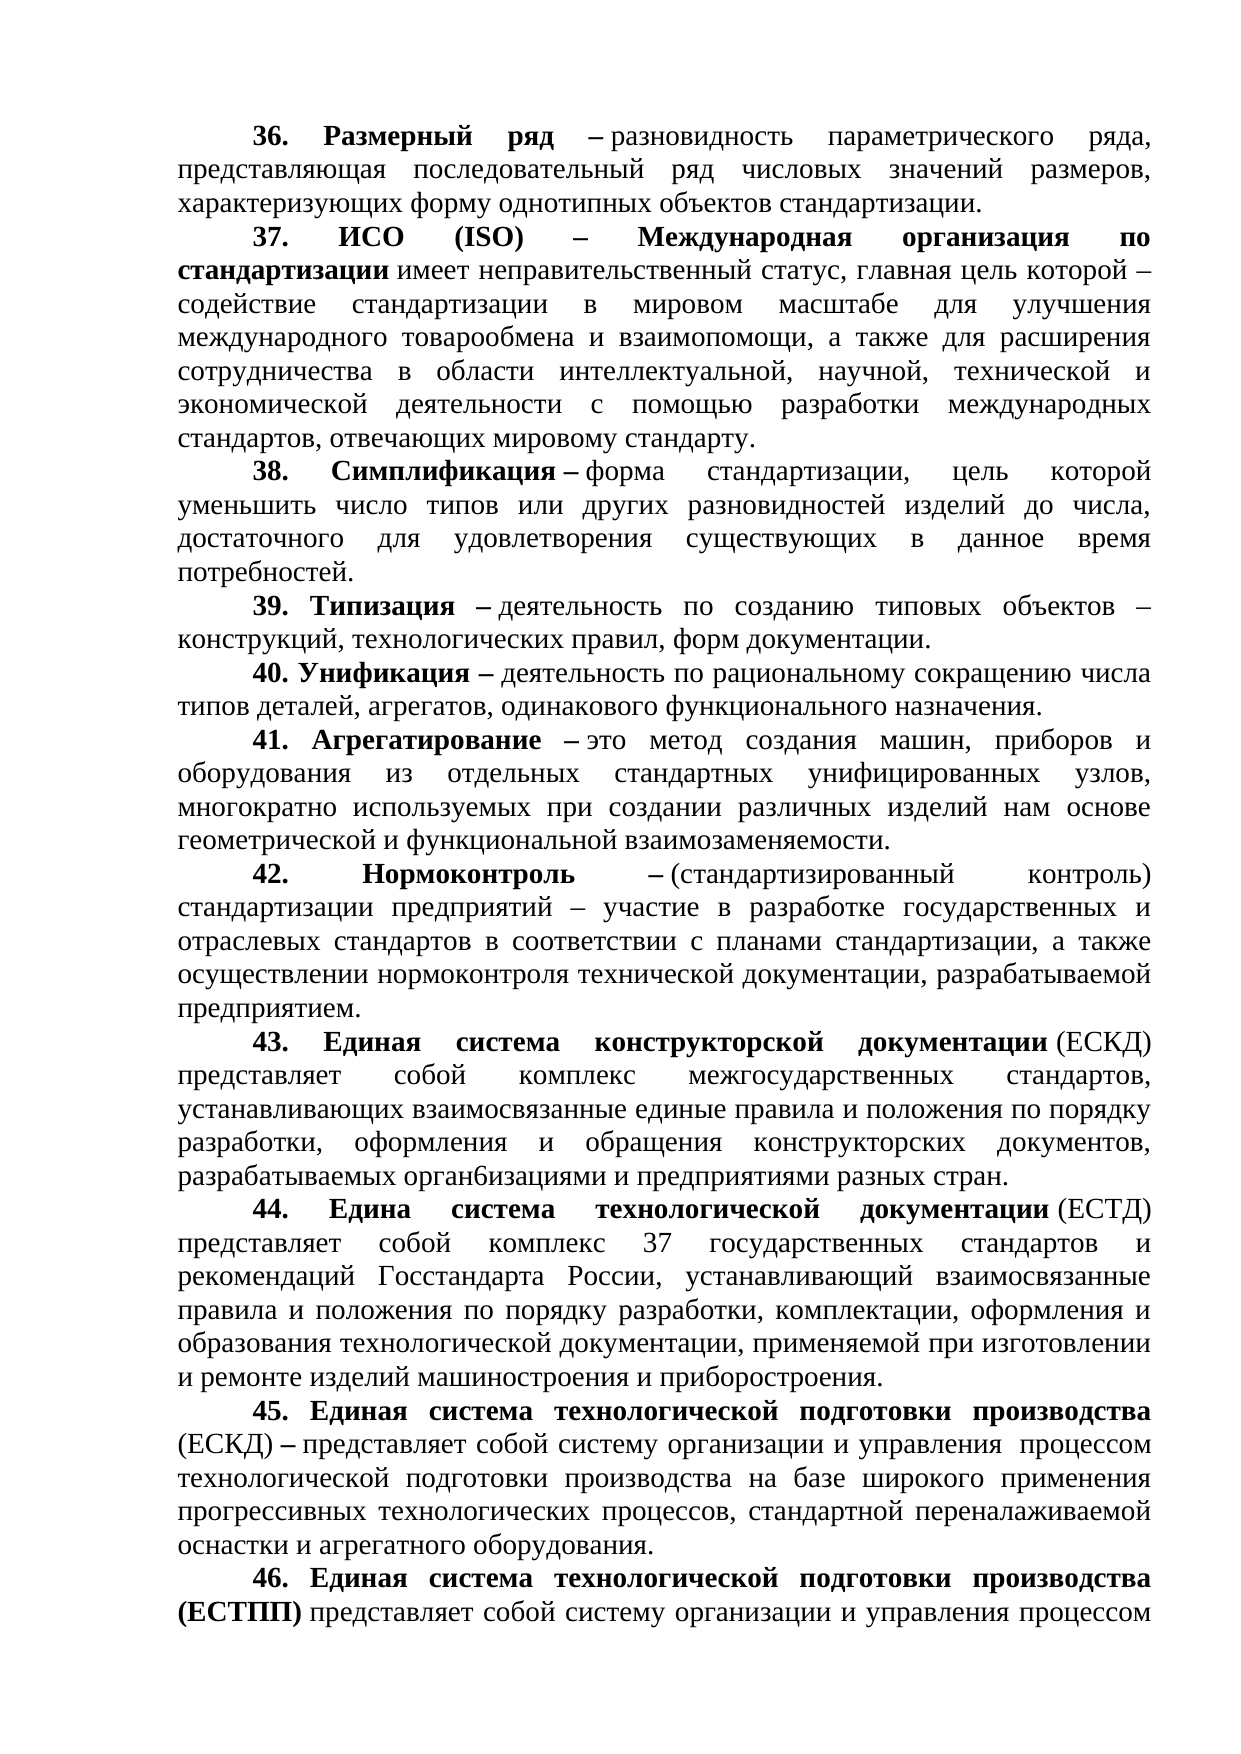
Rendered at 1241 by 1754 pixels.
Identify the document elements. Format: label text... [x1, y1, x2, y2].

text 41. Агрегатирование – это метод создания машин, приборов и оборудования из отдельных стандартных унифицированных узлов, многократно используемых при создании различных изделий нам основе геометрической и функциональной взаимозаменяемости. [177, 722, 1152, 856]
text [177, 1560, 1152, 1627]
text 42. Нормоконтроль – (стандартизированный контроль) стандартизации предприятий – участие в разработке государственных и отраслевых стандартов в соответствии с планами стандартизации, а также осуществлении нормоконтроля технической документации, разрабатываемой предприятием. [177, 856, 1152, 1024]
text 37. ИСО (ISO) – Международная организация по стандартизации имеет неправительственный статус, главная цель которой – содействие стандартизации в мировом масштабе для улучшения международного товарообмена и взаимопомощи, а также для расширения сотрудничества в области интеллектуальной, научной, технической и экономической деятельности с помощью разработки международных стандартов, отвечающих мировому стандарту. [177, 219, 1152, 453]
text 45. Единая система технологической подготовки производства (ЕСКД) – представляет собой систему организации и управления процессом технологической подготовки производства на базе широкого применения прогрессивных технологических процессов, стандартной переналаживаемой оснастки и агрегатного оборудования. [177, 1393, 1152, 1560]
text 36. Размерный ряд – разновидность параметрического ряда, представляющая последовательный ряд числовых значений размеров, характеризующих форму однотипных объектов стандартизации. [177, 118, 1152, 219]
text 44. Едина система технологической документации (ЕСТД) представляет собой комплекс 37 государственных стандартов и рекомендаций Госстандарта России, устанавливающий взаимосвязанные правила и положения по порядку разработки, комплектации, оформления и образования технологической документации, применяемой при изготовлении и ремонте изделий машиностроения и приборостроения. [177, 1191, 1152, 1393]
text 39. Типизация – деятельность по созданию типовых объектов – конструкций, технологических правил, форм документации. [177, 588, 1152, 655]
text 38. Симплификация – форма стандартизации, цель которой уменьшить число типов или других разновидностей изделий до числа, достаточного для удовлетворения существующих в данное время потребностей. [177, 453, 1152, 588]
text 40. Унификация – деятельность по рациональному сокращению числа типов деталей, агрегатов, одинакового функционального назначения. [177, 655, 1152, 722]
text 43. Единая система конструкторской документации (ЕСКД) представляет собой комплекс межгосударственных стандартов, устанавливающих взаимосвязанные единые правила и положения по порядку разработки, оформления и обращения конструкторских документов, разрабатываемых орган6изациями и предприятиями разных стран. [177, 1024, 1152, 1191]
